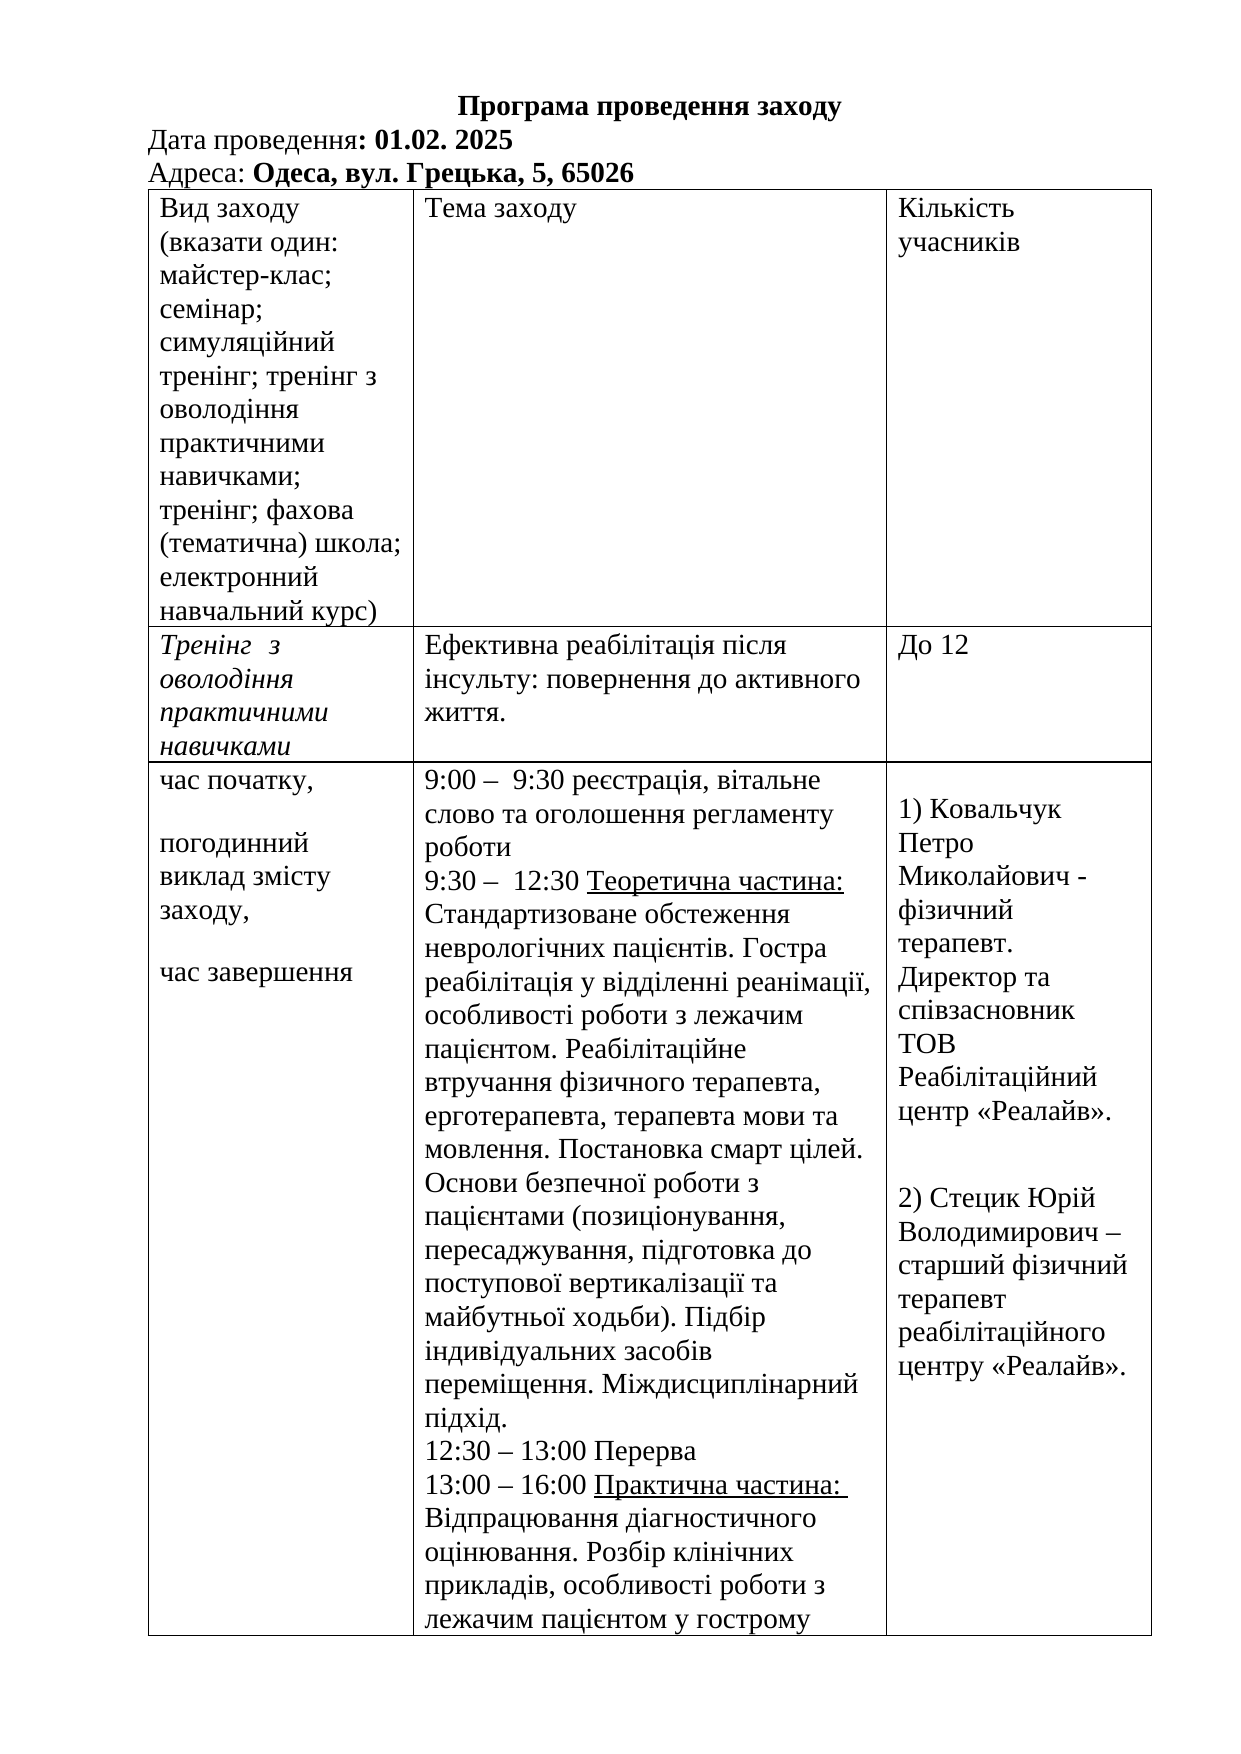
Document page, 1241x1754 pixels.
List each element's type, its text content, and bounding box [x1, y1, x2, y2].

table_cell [414, 763, 886, 1634]
table_header Вид заходу (вказати один: майстер-клас; семінар; симуляційний тренінг; тренінг з оволодіння практичними навичками; тренінг; фахова (тематична) школа; електронний навчальний курс) [149, 190, 413, 626]
text Програма проведення заходу [148, 88, 1152, 122]
table_cell Тренінг з оволодіння практичними навичками [149, 627, 413, 761]
table_cell Ефективна реабілітація після інсульту: повернення до активного життя. [414, 627, 886, 761]
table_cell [149, 763, 413, 1634]
table_header Кількість учасників [887, 190, 1151, 626]
text Адреса: Одеса, вул. Грецька, 5, 65026 [148, 156, 1152, 189]
table_header Тема заходу [414, 190, 886, 626]
table_cell До 12 [887, 627, 1151, 761]
text Дата проведення: 01.02. 2025 [148, 122, 1152, 156]
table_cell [887, 763, 1151, 1634]
